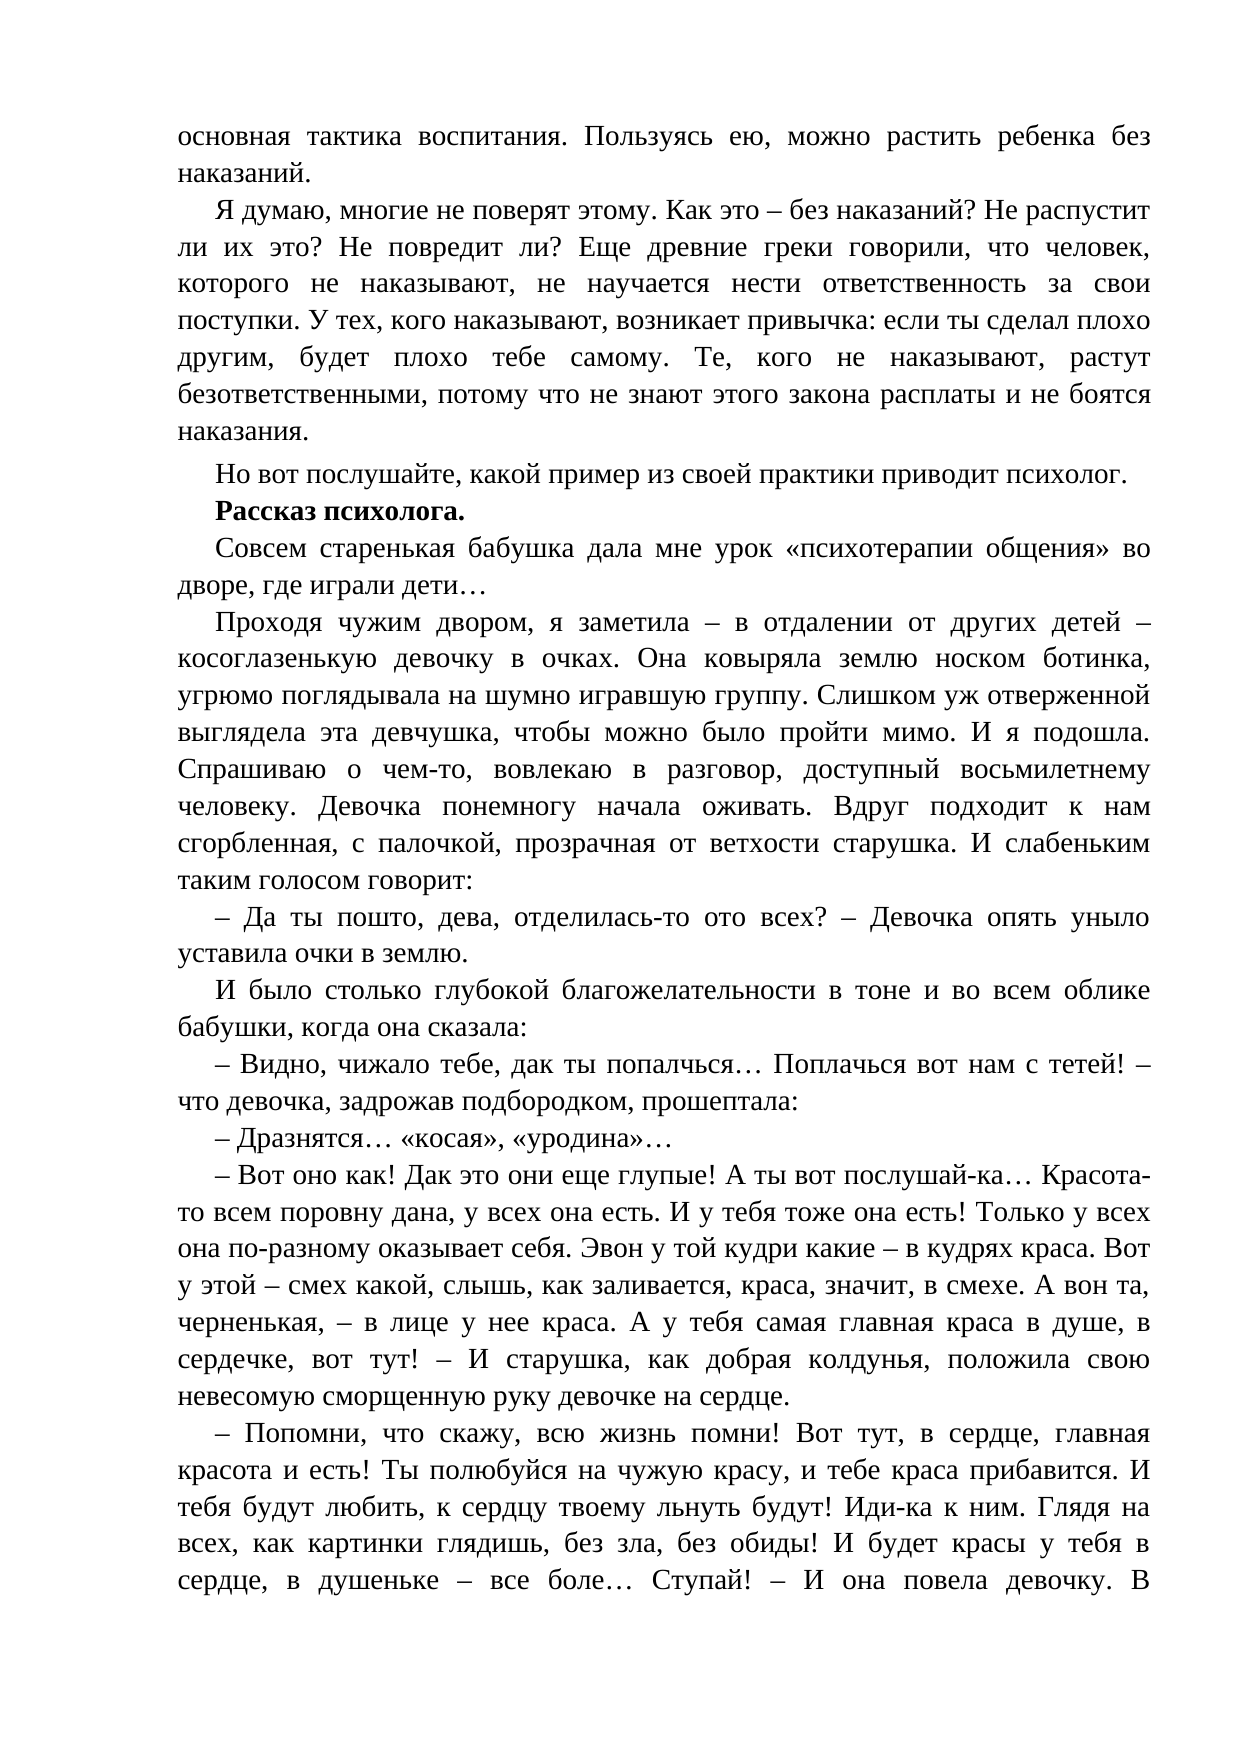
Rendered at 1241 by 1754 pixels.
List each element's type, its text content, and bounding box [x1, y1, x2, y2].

text Я думаю, многие не поверят этому. Как это – без наказаний? Не распустит ли их это? Не повредит ли? Еще древние греки говорили, что человек, которого не наказывают, не научается нести ответственность за свои поступки. У тех, кого наказывают, возникает привычка: если ты сделал плохо другим, будет плохо тебе самому. Те, кого не наказывают, растут безответственными, потому что не знают этого закона расплаты и не боятся наказания. [177, 192, 1152, 447]
text – Да ты пошто, дева, отделилась-то ото всех? – Девочка опять уныло уставила очки в землю. [177, 899, 1152, 969]
text – Видно, чижало тебе, дак ты попалчься… Поплачься вот нам с тетей! – что девочка, задрожав подбородком, прошептала: [177, 1046, 1152, 1117]
text Но вот послушайте, какой пример из своей практики приводит психолог. [177, 456, 1152, 490]
text – Вот оно как! Дак это они еще глупые! А ты вот послушай-ка… Красота-то всем поровну дана, у всех она есть. И у тебя тоже она есть! Только у всех она по-разному оказывает себя. Эвон у той кудри какие – в кудрях краса. Вот у этой – смех какой, слышь, как заливается, краса, значит, в смехе. А вон та, черненькая, – в лице у нее краса. А у тебя самая главная краса в душе, в сердечке, вот тут! – И старушка, как добрая колдунья, положила свою невесомую сморщенную руку девочке на сердце. [177, 1157, 1152, 1412]
text Проходя чужим двором, я заметила – в отдалении от других детей – косоглазенькую девочку в очках. Она ковыряла землю носком ботинка, угрюмо поглядывала на шумно игравшую группу. Слишком уж отверженной выглядела эта девчушка, чтобы можно было пройти мимо. И я подошла. Спрашиваю о чем-то, вовлекаю в разговор, доступный восьмилетнему человеку. Девочка понемногу начала оживать. Вдруг подходит к нам сгорбленная, с палочкой, прозрачная от ветхости старушка. И слабеньким таким голосом говорит: [177, 604, 1152, 895]
text Рассказ психолога. [177, 493, 1152, 527]
text – Дразнятся… «косая», «уродина»… [177, 1120, 1152, 1153]
text И было столько глубокой благожелательности в тоне и во всем облике бабушки, когда она сказала: [177, 972, 1152, 1043]
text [177, 1415, 1152, 1596]
text Совсем старенькая бабушка дала мне урок «психотерапии общения» во дворе, где играли дети… [177, 530, 1152, 600]
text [177, 118, 1152, 188]
